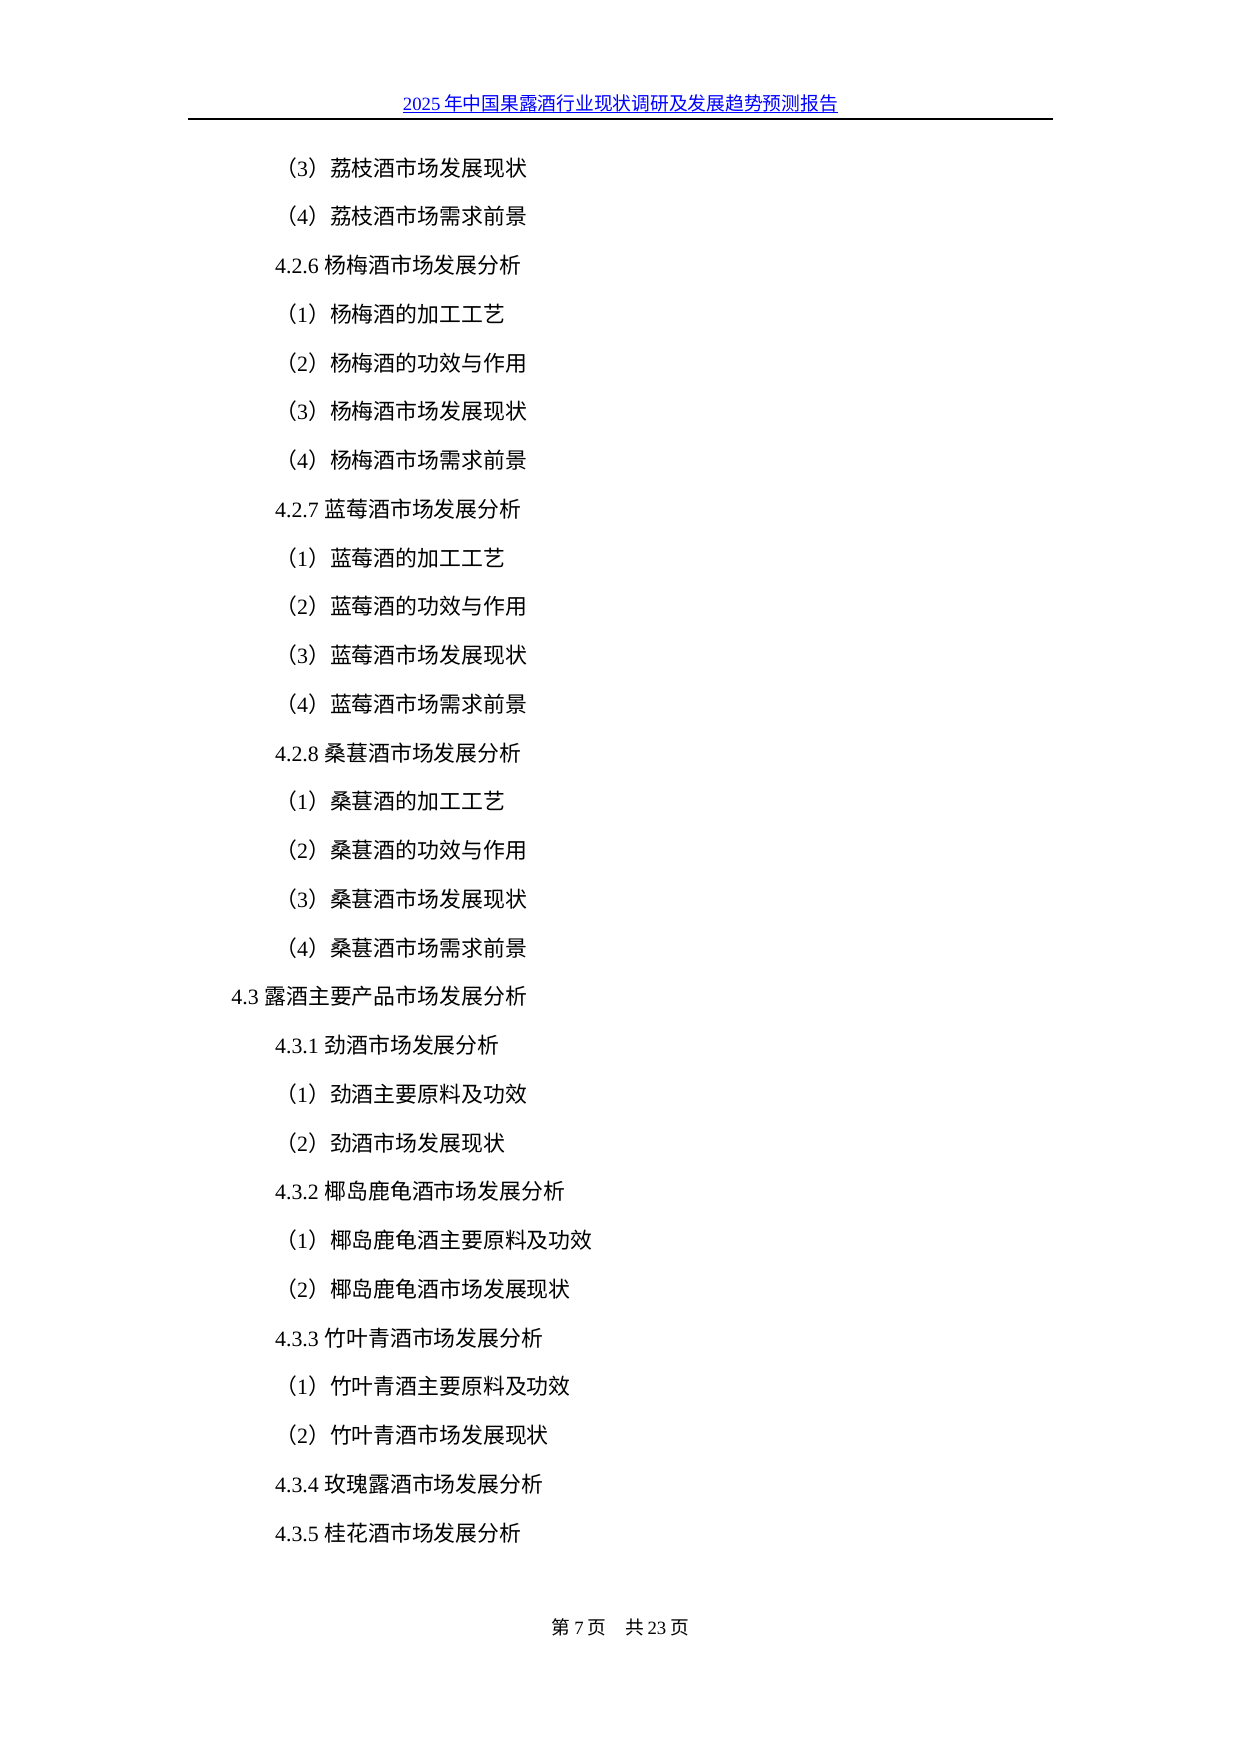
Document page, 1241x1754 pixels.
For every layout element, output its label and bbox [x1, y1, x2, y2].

text [187, 150, 1053, 1548]
